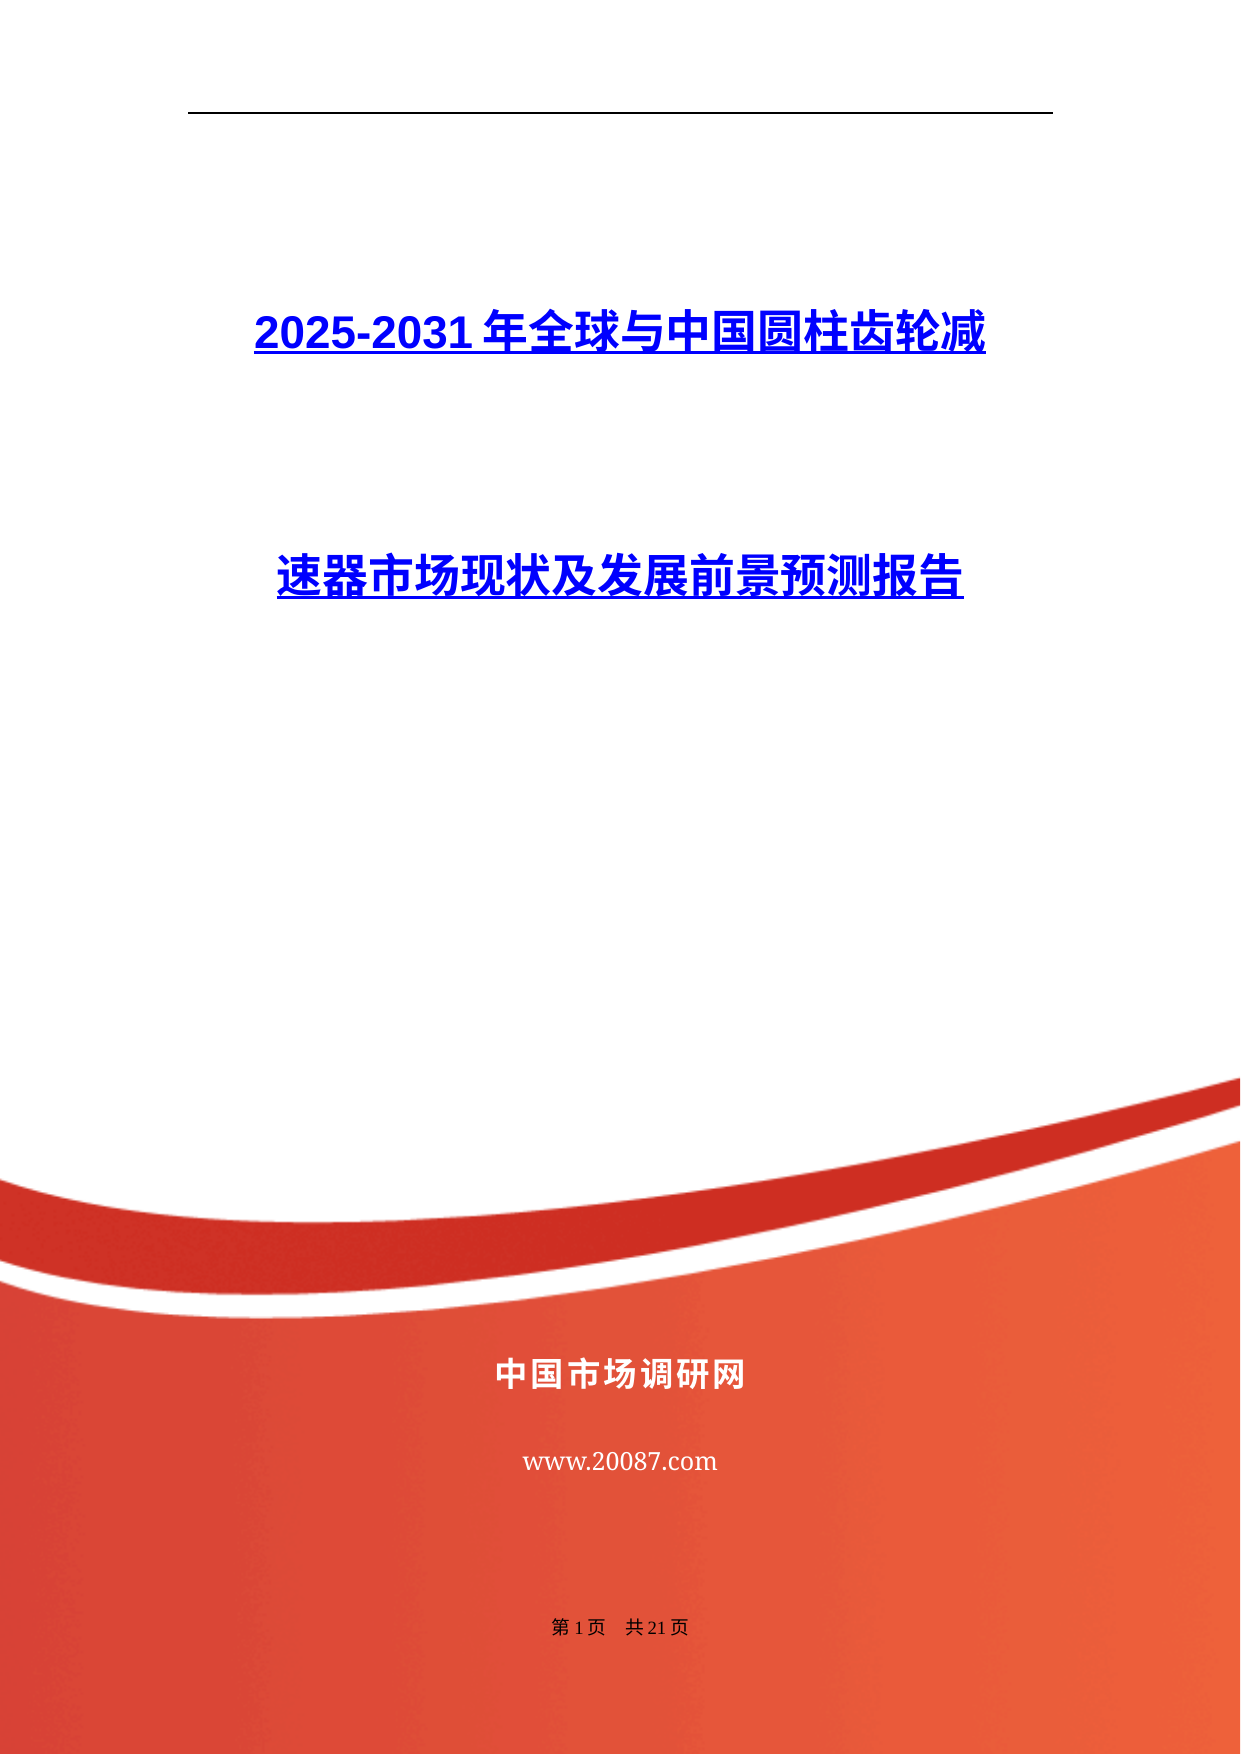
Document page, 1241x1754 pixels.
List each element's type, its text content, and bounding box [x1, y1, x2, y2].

table_header 2025-2031年全球与中国圆柱齿轮减速器市场现状及发展前景预测报告 [188, 207, 1053, 773]
text www.20087.com [187, 1428, 1053, 1493]
subtitle 中国市场调研网 [187, 1339, 1053, 1404]
picture [0, 1006, 1241, 1754]
